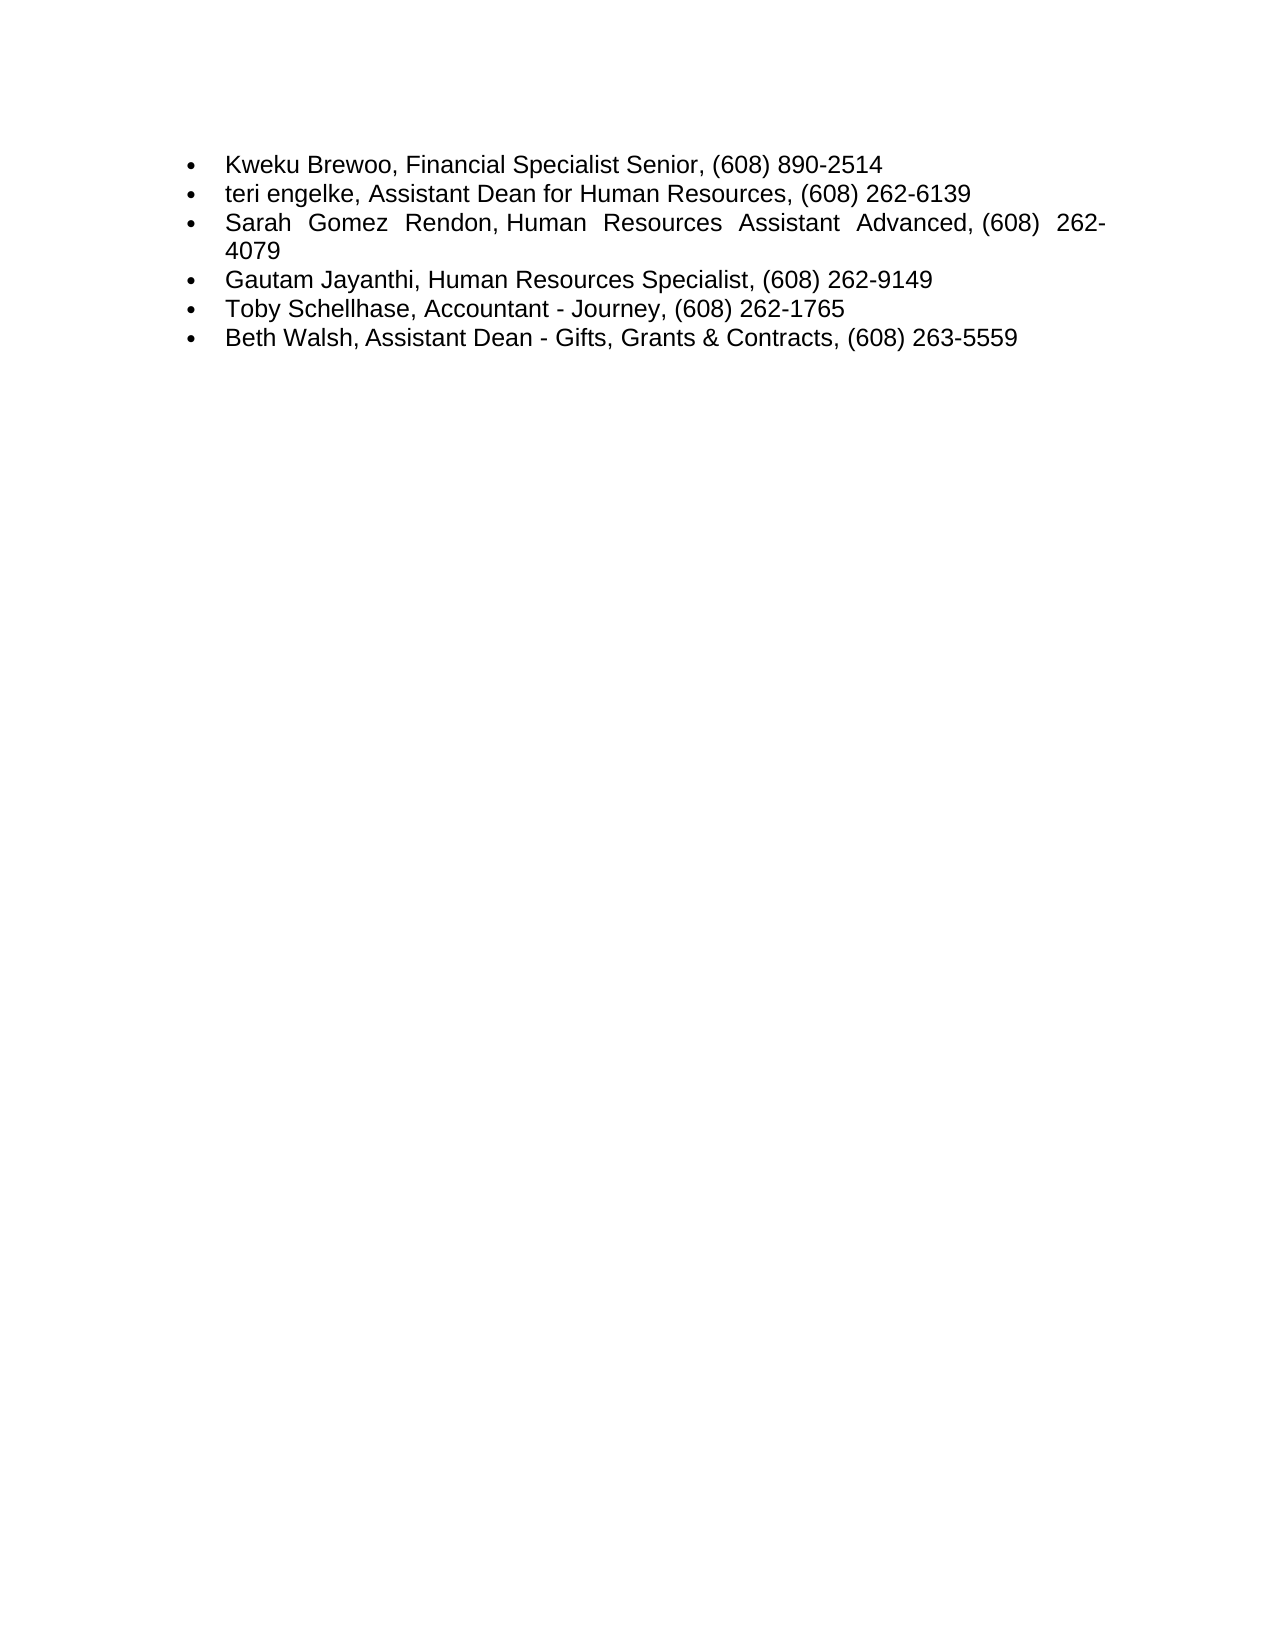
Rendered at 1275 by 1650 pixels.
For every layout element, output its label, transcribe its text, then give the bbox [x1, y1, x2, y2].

list Toby Schellhase, Accountant - Journey, (608) 262-1765 [187, 294, 1106, 322]
list Kweku Brewoo, Financial Specialist Senior, (608) 890-2514 [187, 150, 1106, 179]
list teri engelke, Assistant Dean for Human Resources, (608) 262-6139 [187, 179, 1106, 207]
list Sarah Gomez Rendon, Human Resources Assistant Advanced, (608) 262-4079 [187, 207, 1106, 265]
list Gautam Jayanthi, Human Resources Specialist, (608) 262-9149 [187, 265, 1106, 294]
list Beth Walsh, Assistant Dean - Gifts, Grants & Contracts, (608) 263-5559 [187, 322, 1106, 351]
